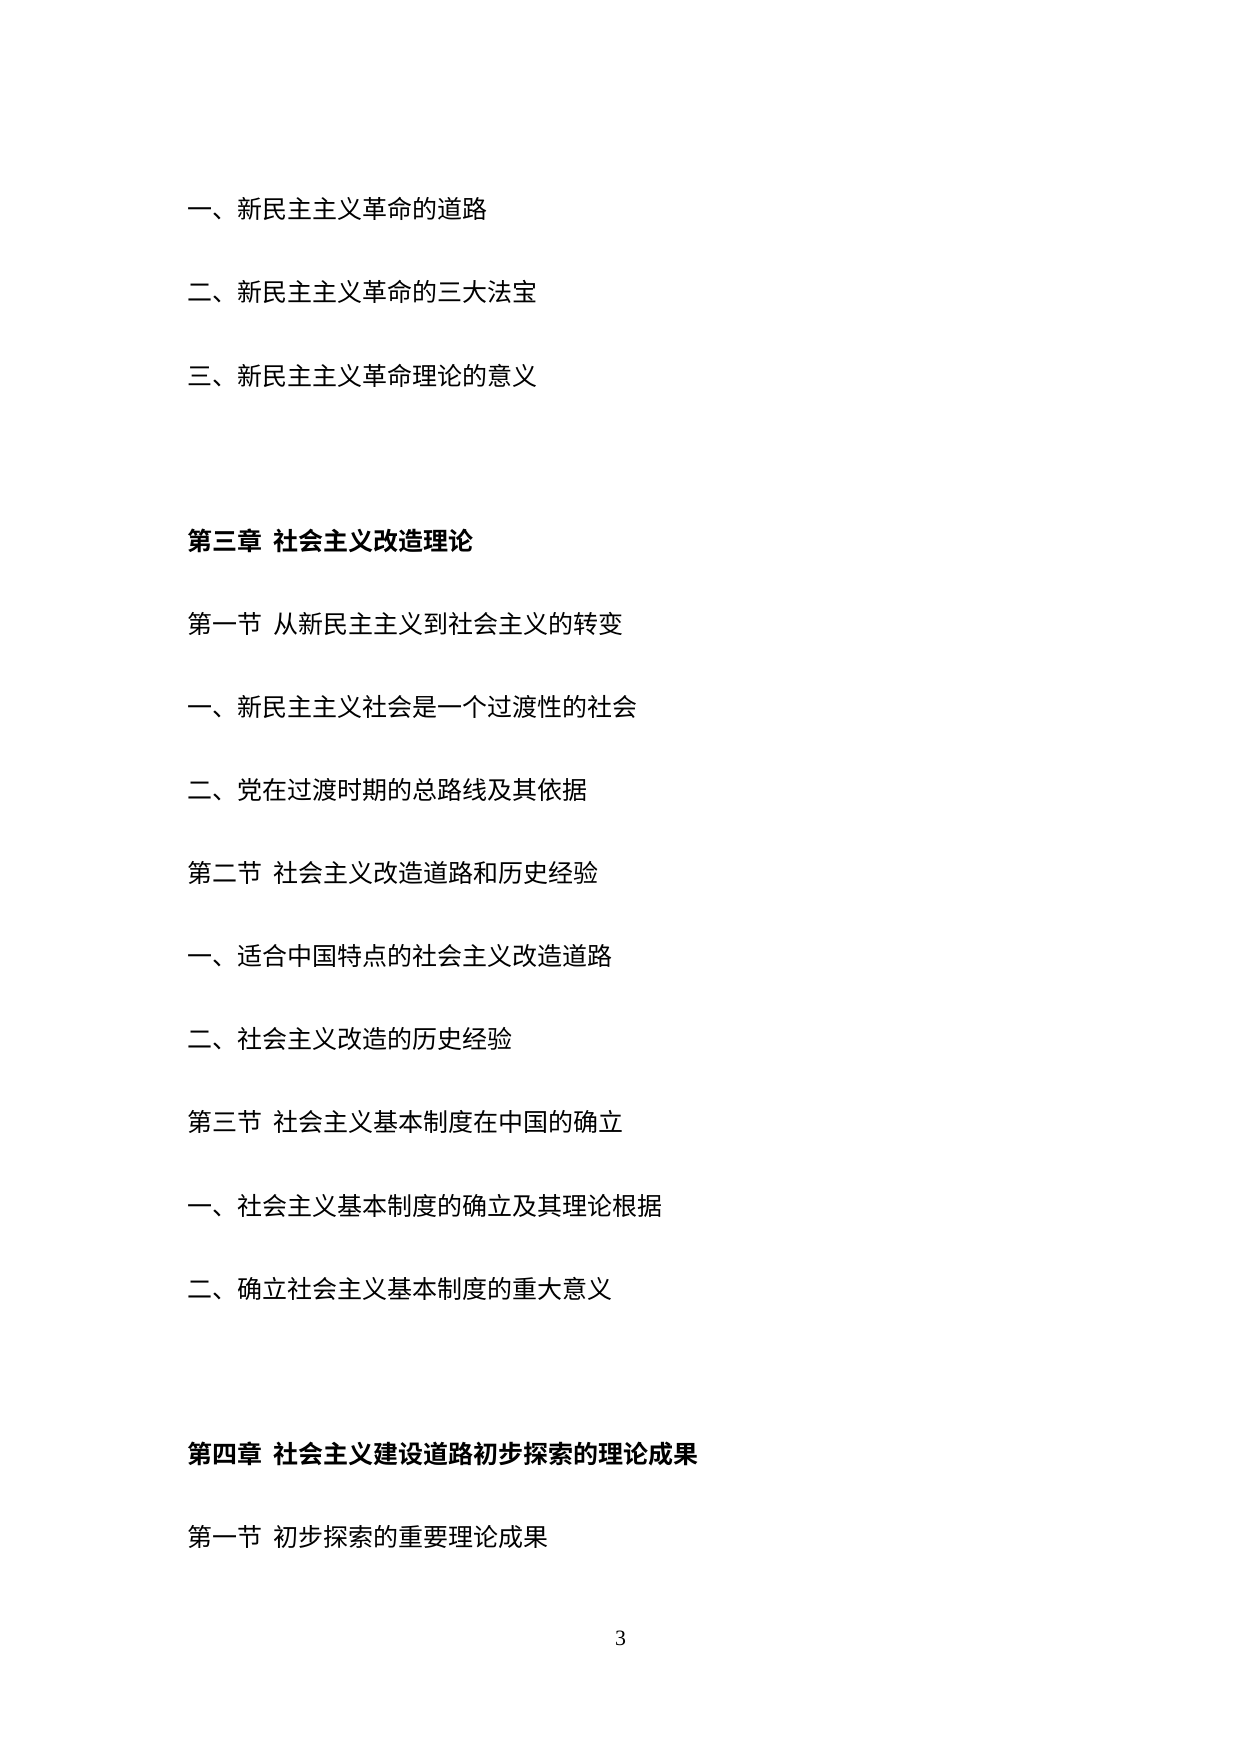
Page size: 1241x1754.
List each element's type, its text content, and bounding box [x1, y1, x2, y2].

text 一、社会主义基本制度的确立及其理论根据 [187, 1172, 1053, 1237]
text 二、确立社会主义基本制度的重大意义 [187, 1255, 1053, 1320]
text 二、社会主义改造的历史经验 [187, 1005, 1053, 1070]
text 二、新民主主义革命的三大法宝 [187, 258, 1053, 323]
text 第三节 社会主义基本制度在中国的确立 [187, 1088, 1053, 1153]
text 一、新民主主义革命的道路 [187, 175, 1053, 240]
text 三、新民主主义革命理论的意义 [187, 342, 1053, 407]
text 一、新民主主义社会是一个过渡性的社会 [187, 673, 1053, 738]
text 一、适合中国特点的社会主义改造道路 [187, 922, 1053, 987]
text 第一节 从新民主主义到社会主义的转变 [187, 590, 1053, 655]
text 第三章 社会主义改造理论 [187, 507, 1053, 572]
text 第二节 社会主义改造道路和历史经验 [187, 839, 1053, 904]
text 第一节 初步探索的重要理论成果 [187, 1503, 1053, 1568]
text 第四章 社会主义建设道路初步探索的理论成果 [187, 1420, 1053, 1485]
text 二、党在过渡时期的总路线及其依据 [187, 756, 1053, 821]
